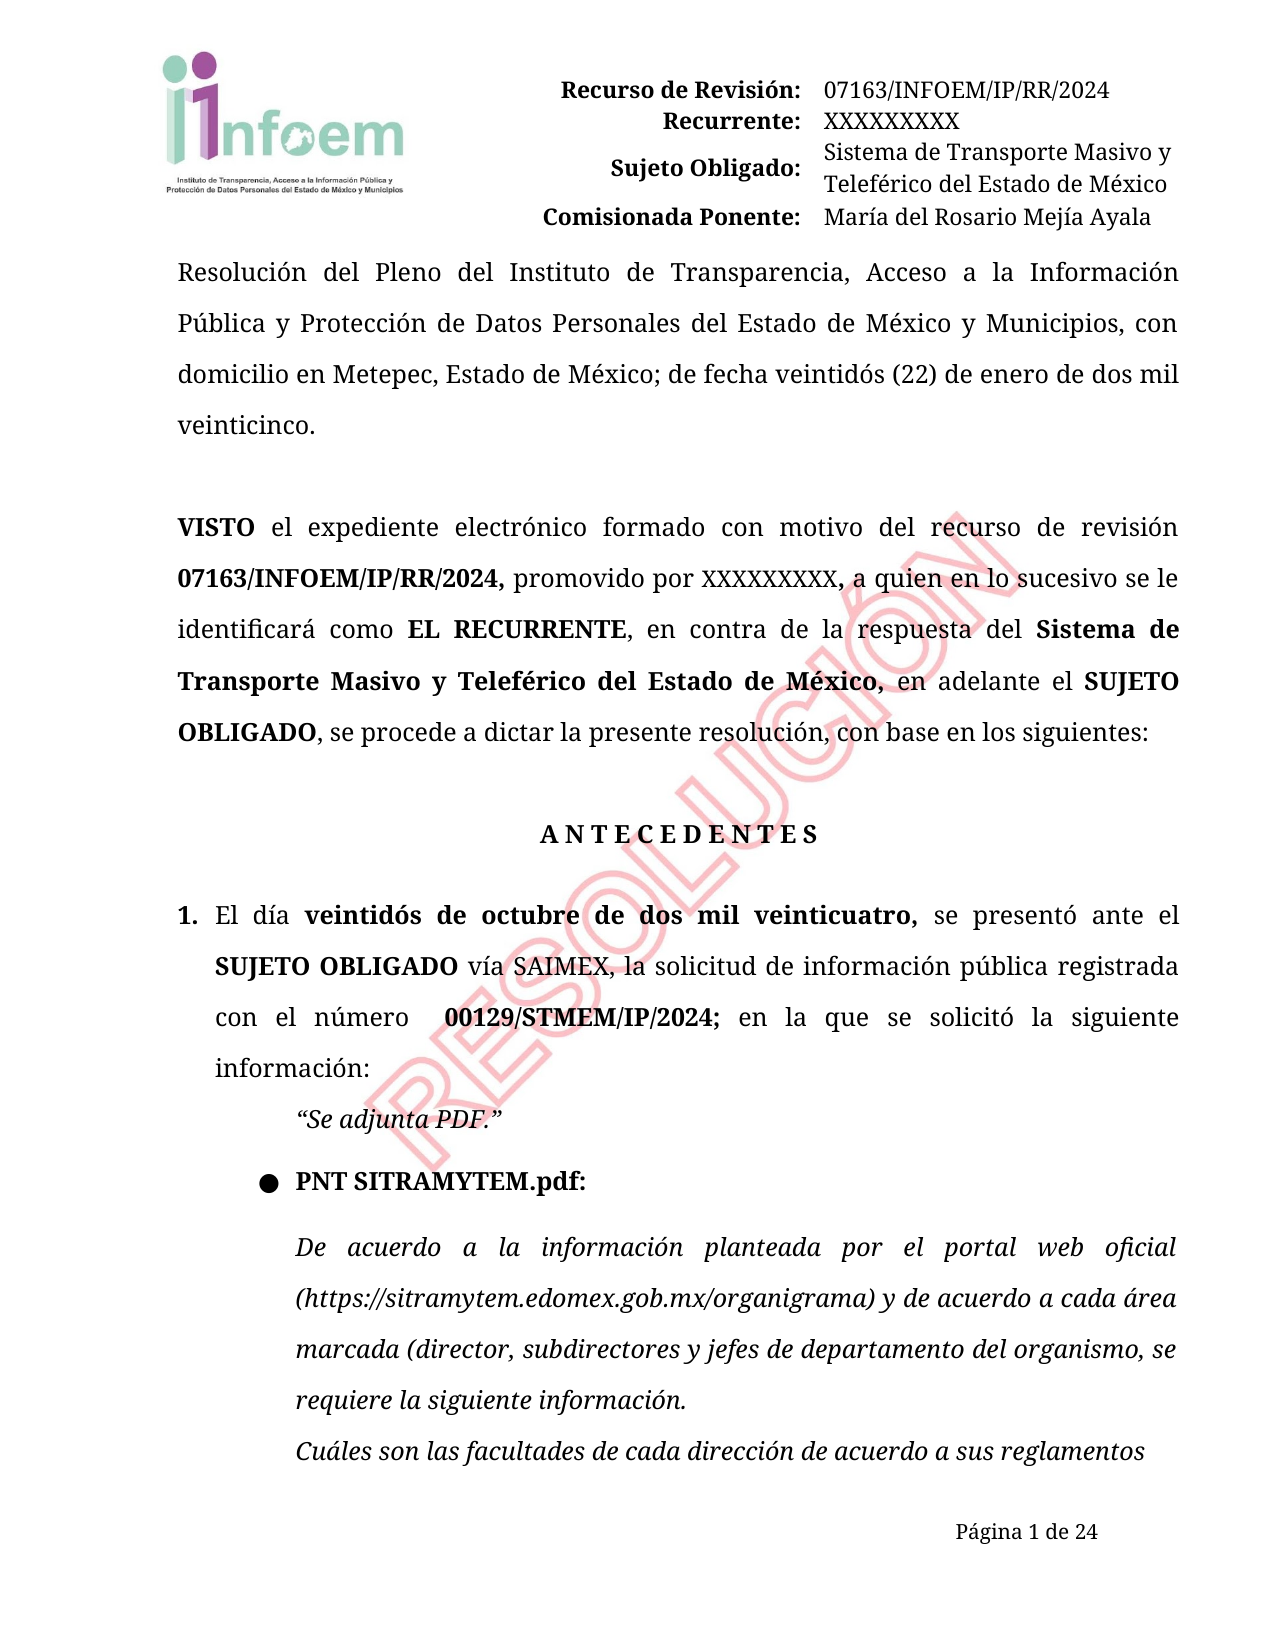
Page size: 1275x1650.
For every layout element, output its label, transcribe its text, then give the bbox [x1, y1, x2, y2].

subtitle A N T E C E D E N T E S [177, 816, 1180, 850]
list El día veintidós de octubre de dos mil veinticuatro, se presentó ante el SUJETO OBLIGADO vía SAIMEX, la solicitud de información pública registrada con el número 00129/STMEM/IP/2024; en la que se solicitó la siguiente información: [177, 898, 1180, 1085]
text VISTO el expediente electrónico formado con motivo del recurso de revisión 07163/INFOEM/IP/RR/2024, promovido por XXXXXXXXX, a quien en lo sucesivo se le identificará como EL RECURRENTE, en contra de la respuesta del Sistema de Transporte Masivo y Teleférico del Estado de México, en adelante el SUJETO OBLIGADO, se procede a dictar la presente resolución, con base en los siguientes: [177, 510, 1180, 748]
text De acuerdo a la información planteada por el portal web oficial (https://sitramytem.edomex.gob.mx/organigrama) y de acuerdo a cada área marcada (director, subdirectores y jefes de departamento del organismo, se requiere la siguiente información. [295, 1230, 1180, 1417]
list PNT SITRAMYTEM.pdf: [258, 1153, 1180, 1204]
picture [43, 0, 1275, 1646]
text “Se adjunta PDF.” [295, 1102, 1180, 1136]
text Resolución del Pleno del Instituto de Transparencia, Acceso a la Información Pública y Protección de Datos Personales del Estado de México y Municipios, con domicilio en Metepec, Estado de México; de fecha veintidós (22) de enero de dos mil veinticinco. [177, 255, 1180, 442]
text Cuáles son las facultades de cada dirección de acuerdo a sus reglamentos [295, 1434, 1180, 1468]
